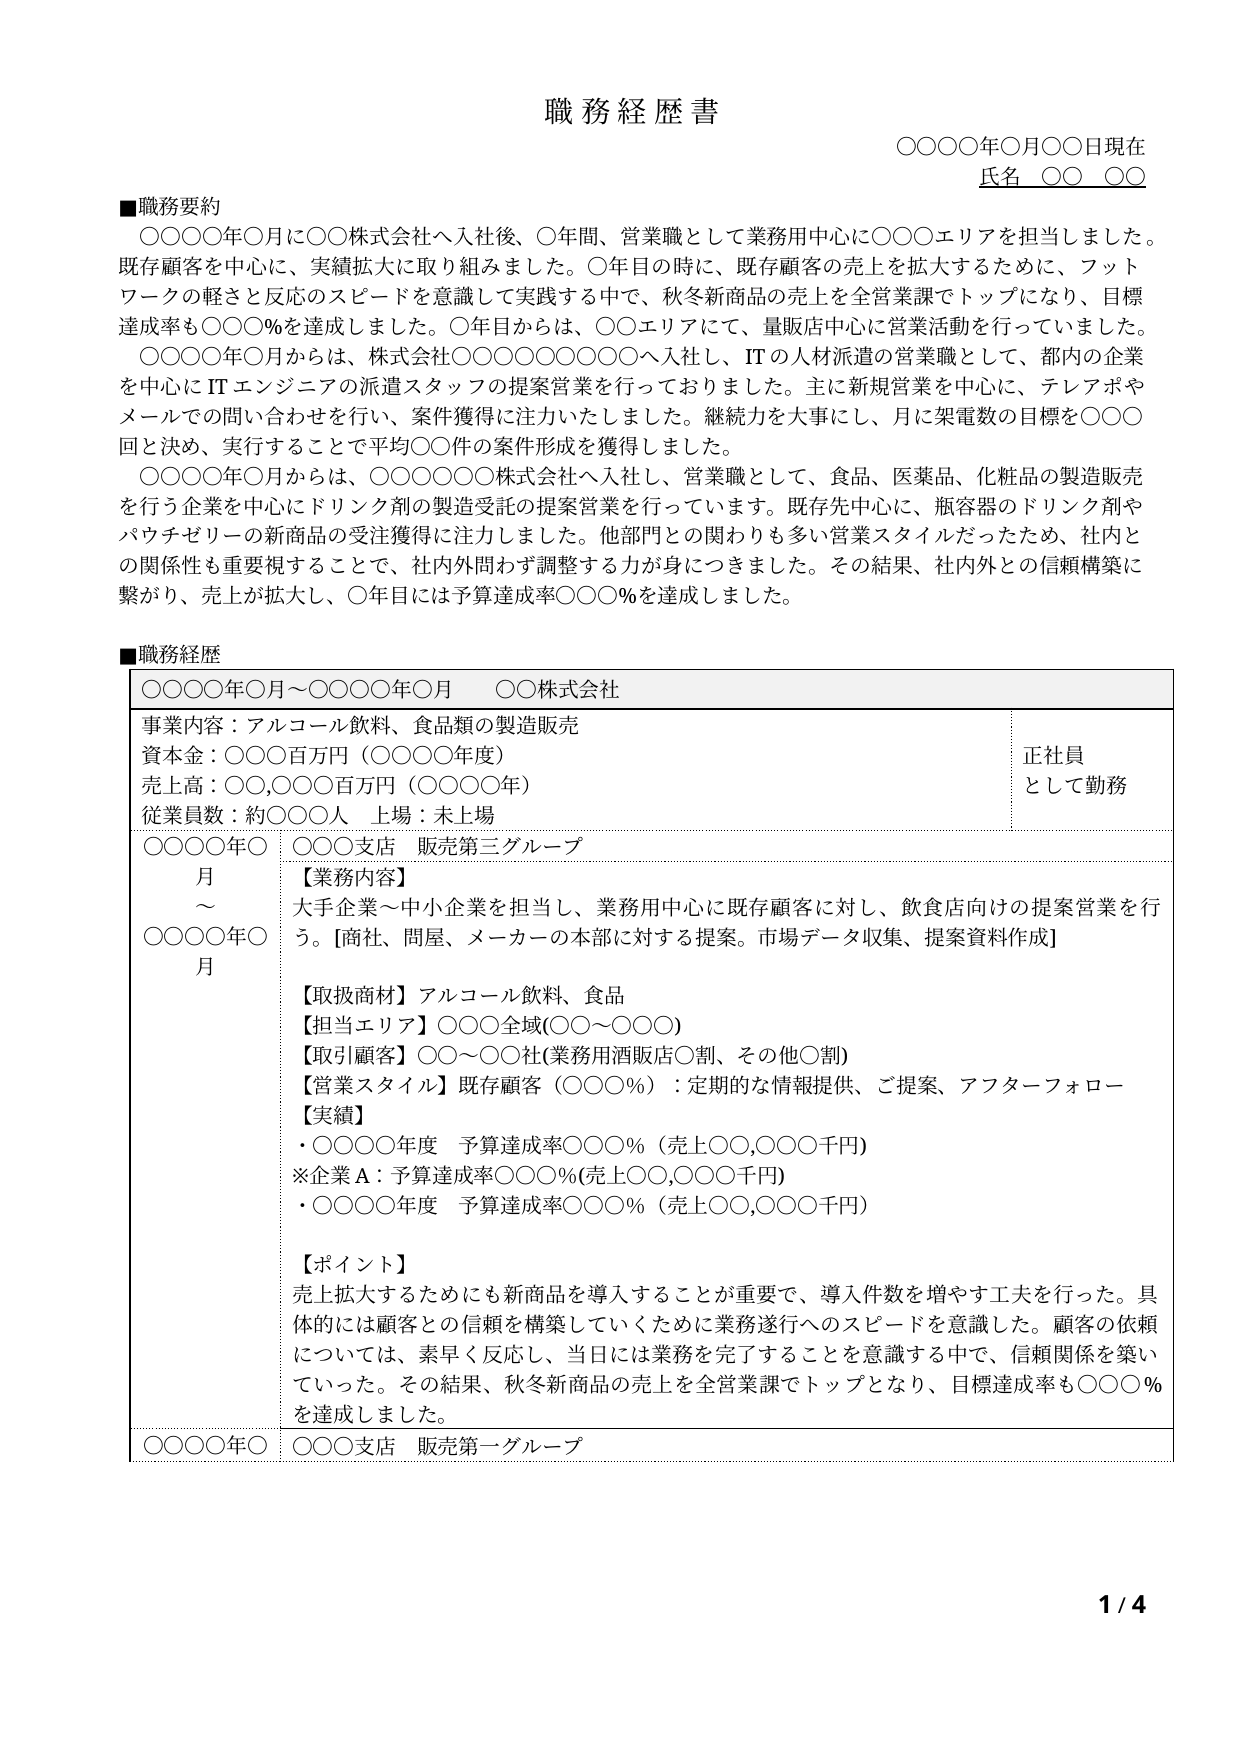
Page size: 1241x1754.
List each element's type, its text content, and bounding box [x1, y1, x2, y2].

text 〇〇〇〇年〇月〇〇日現在 [118, 131, 1146, 160]
text 氏名 〇〇 〇〇 [118, 160, 1146, 190]
text 職 務 経 歴 書 [118, 89, 1146, 131]
text ■職務経歴 [118, 638, 1146, 668]
table_cell 【業務内容】 大手企業～中小企業を担当し、業務用中心に既存顧客に対し、飲食店向けの提案営業を行う。[商社、問屋、メーカーの本部に対する提案。市場データ収集、提案資料作成] 【取扱商材】アルコール飲料、食品 【担当エリア】〇〇〇全域(〇〇～〇〇〇) 【取引顧客】〇〇～〇〇社(業務用酒販店〇割、その他〇割) 【営業スタイル】既存顧客（〇〇〇％）：定期的な情報提供、ご提案、アフターフォロー 【実績】 ・〇〇〇〇年度 予算達成率〇〇〇％（売上〇〇,〇〇〇千円) ※企業A：予算達成率〇〇〇％(売上〇〇,〇〇〇千円) ・〇〇〇〇年度 予算達成率〇〇〇％（売上〇〇,〇〇〇千円） 【ポイント】 売上拡大するためにも新商品を導入することが重要で、導入件数を増やす工夫を行った。具体的には顧客との信頼を構築していくために業務遂行へのスピードを意識した。顧客の依頼については、素早く反応し、当日には業務を完了することを意識する中で、信頼関係を築いていった。その結果、秋冬新商品の売上を全営業課でトップとなり、目標達成率も〇〇〇%を達成しました。 [281, 861, 1173, 1428]
text 〇〇〇〇年〇月からは、株式会社〇〇〇〇〇〇〇〇〇へ入社し、ITの人材派遣の営業職として、都内の企業を中心にITエンジニアの派遣スタッフの提案営業を行っておりました。主に新規営業を中心に、テレアポやメールでの問い合わせを行い、案件獲得に注力いたしました。継続力を大事にし、月に架電数の目標を〇〇〇回と決め、実行することで平均〇〇件の案件形成を獲得しました。 [118, 340, 1146, 460]
text 〇〇〇〇年〇月に〇〇株式会社へ入社後、〇年間、営業職として業務用中心に〇〇〇エリアを担当しました。既存顧客を中心に、実績拡大に取り組みました。〇年目の時に、既存顧客の売上を拡大するために、フットワークの軽さと反応のスピードを意識して実践する中で、秋冬新商品の売上を全営業課でトップになり、目標達成率も〇〇〇%を達成しました。〇年目からは、〇〇エリアにて、量販店中心に営業活動を行っていました。 [118, 220, 1146, 340]
table_cell 〇〇〇支店 販売第一グループ [281, 1429, 1173, 1461]
text ■職務要約 [118, 190, 1146, 220]
table_header 〇〇〇〇年〇月～〇〇〇〇年〇月 〇〇株式会社 [131, 670, 1173, 708]
table_cell 〇〇〇〇年〇月 ～ 〇〇〇〇年〇月 [131, 1428, 281, 1461]
table_cell 事業内容：アルコール飲料、食品類の製造販売 資本金：〇〇〇百万円（〇〇〇〇年度） 売上高：〇〇,〇〇〇百万円（〇〇〇〇年） 従業員数：約〇〇〇人 上場：未上場 [131, 710, 1011, 829]
table_cell 正社員 として勤務 [1011, 710, 1173, 829]
table_cell 〇〇〇〇年〇月 ～ 〇〇〇〇年〇月 [131, 830, 281, 1428]
text 〇〇〇〇年〇月からは、〇〇〇〇〇〇株式会社へ入社し、営業職として、食品、医薬品、化粧品の製造販売を行う企業を中心にドリンク剤の製造受託の提案営業を行っています。既存先中心に、瓶容器のドリンク剤やパウチゼリーの新商品の受注獲得に注力しました。他部門との関わりも多い営業スタイルだったため、社内との関係性も重要視することで、社内外問わず調整する力が身につきました。その結果、社内外との信頼構築に繋がり、売上が拡大し、〇年目には予算達成率〇〇〇%を達成しました。 [118, 460, 1146, 610]
table_cell 〇〇〇支店 販売第三グループ [281, 830, 1173, 861]
